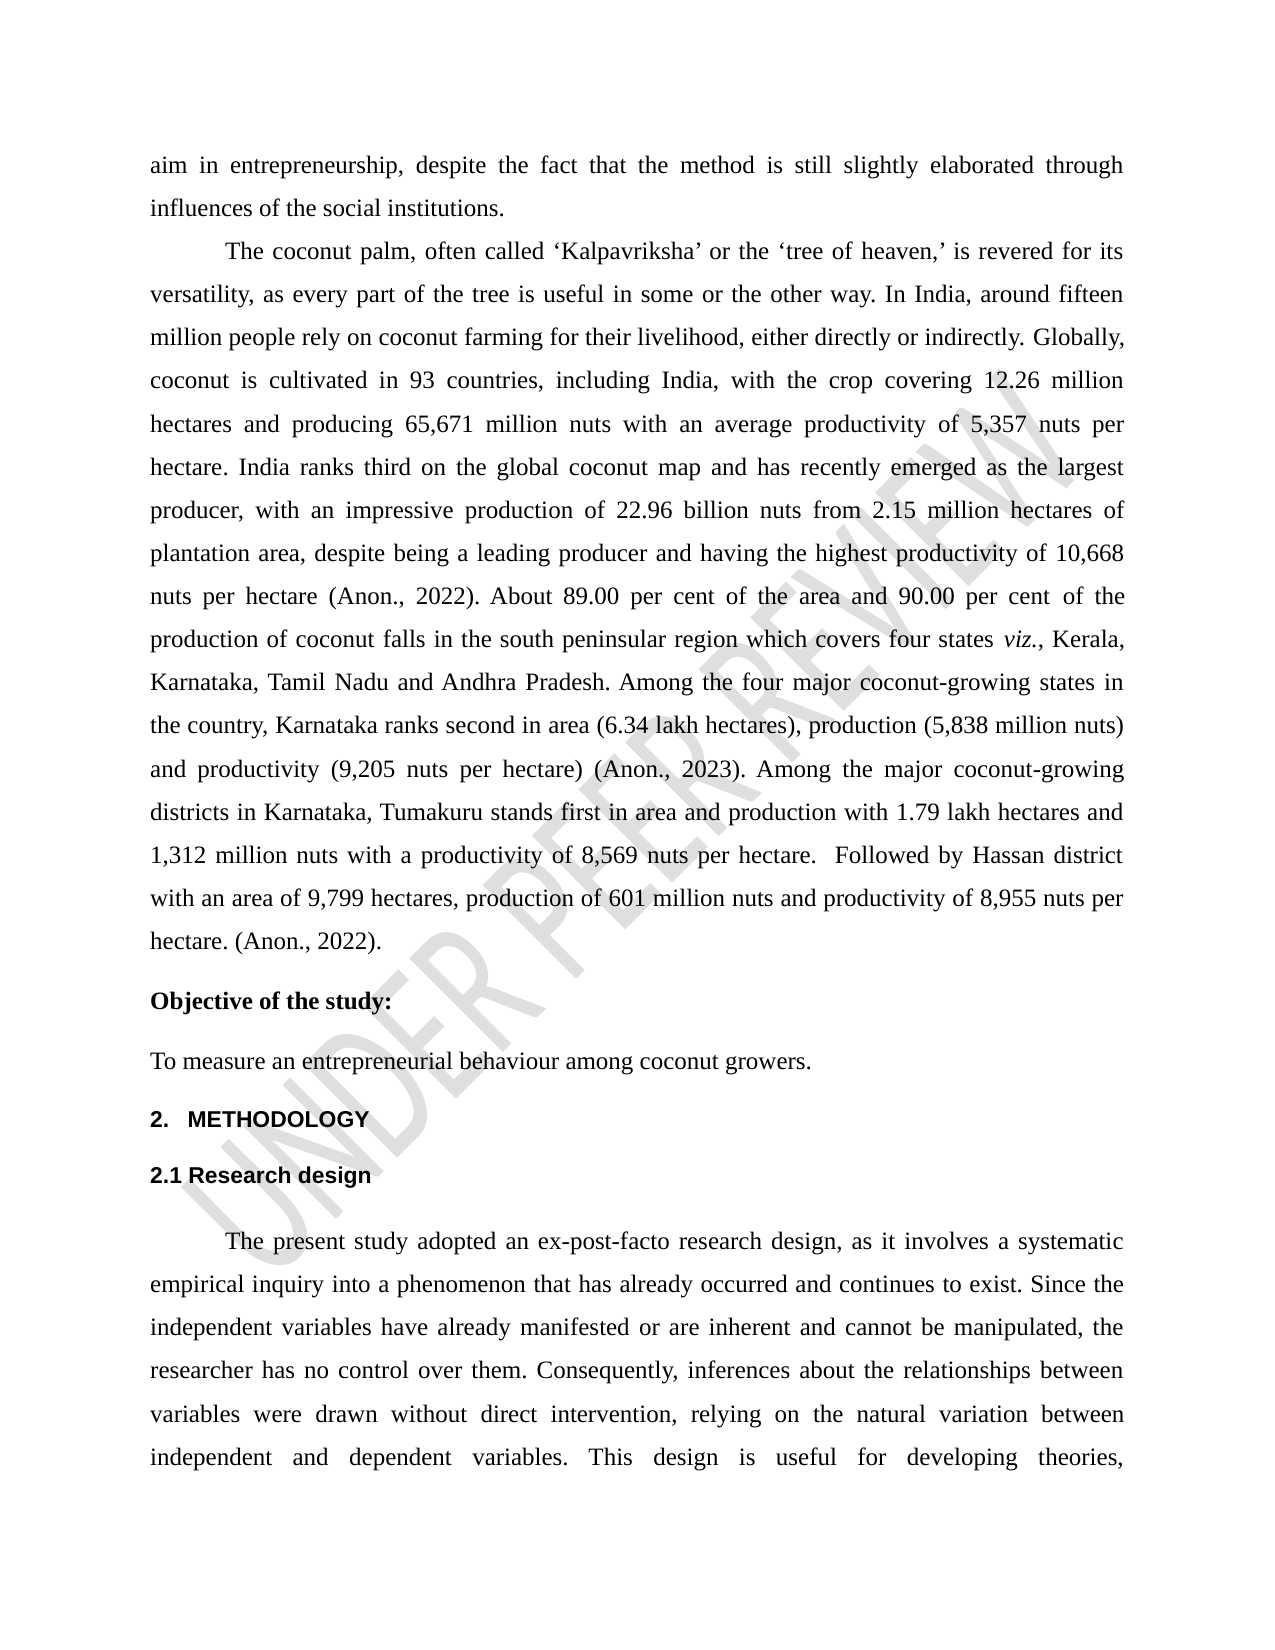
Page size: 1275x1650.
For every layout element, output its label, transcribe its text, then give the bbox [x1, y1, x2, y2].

list METHODOLOGY [150, 1106, 1125, 1132]
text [150, 1226, 1125, 1471]
text 2.1 Research design [150, 1162, 1125, 1188]
text To measure an entrepreneurial behaviour among coconut growers. [150, 1046, 1125, 1074]
list The coconut palm, often called ‘Kalpavriksha’ or the ‘tree of heaven,’ is revered for its versatility, as every part of the tree is useful in some or the other way. In India, around fifteen million people rely on coconut farming for their livelihood, either directly or indirectly. Globally, coconut is cultivated in 93 countries, including India, with the crop covering 12.26 million hectares and producing 65,671 million nuts with an average productivity of 5,357 nuts per hectare. India ranks third on the global coconut map and has recently emerged as the largest producer, with an impressive production of 22.96 billion nuts from 2.15 million hectares of plantation area, despite being a leading producer and having the highest productivity of 10,668 nuts per hectare (Anon., 2022). About 89.00 per cent of the area and 90.00 per cent of the production of coconut falls in the south peninsular region which covers four states viz., Kerala, Karnataka, Tamil Nadu and Andhra Pradesh. Among the four major coconut-growing states in the country, Karnataka ranks second in area (6.34 lakh hectares), production (5,838 million nuts) and productivity (9,205 nuts per hectare) (Anon., 2023). Among the major coconut-growing districts in Karnataka, Tumakuru stands first in area and production with 1.79 lakh hectares and 1,312 million nuts with a productivity of 8,569 nuts per hectare. Followed by Hassan district with an area of 9,799 hectares, production of 601 million nuts and productivity of 8,955 nuts per hectare. (Anon., 2022). [150, 236, 1125, 955]
text Objective of the study: [150, 986, 1125, 1015]
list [150, 150, 1125, 222]
